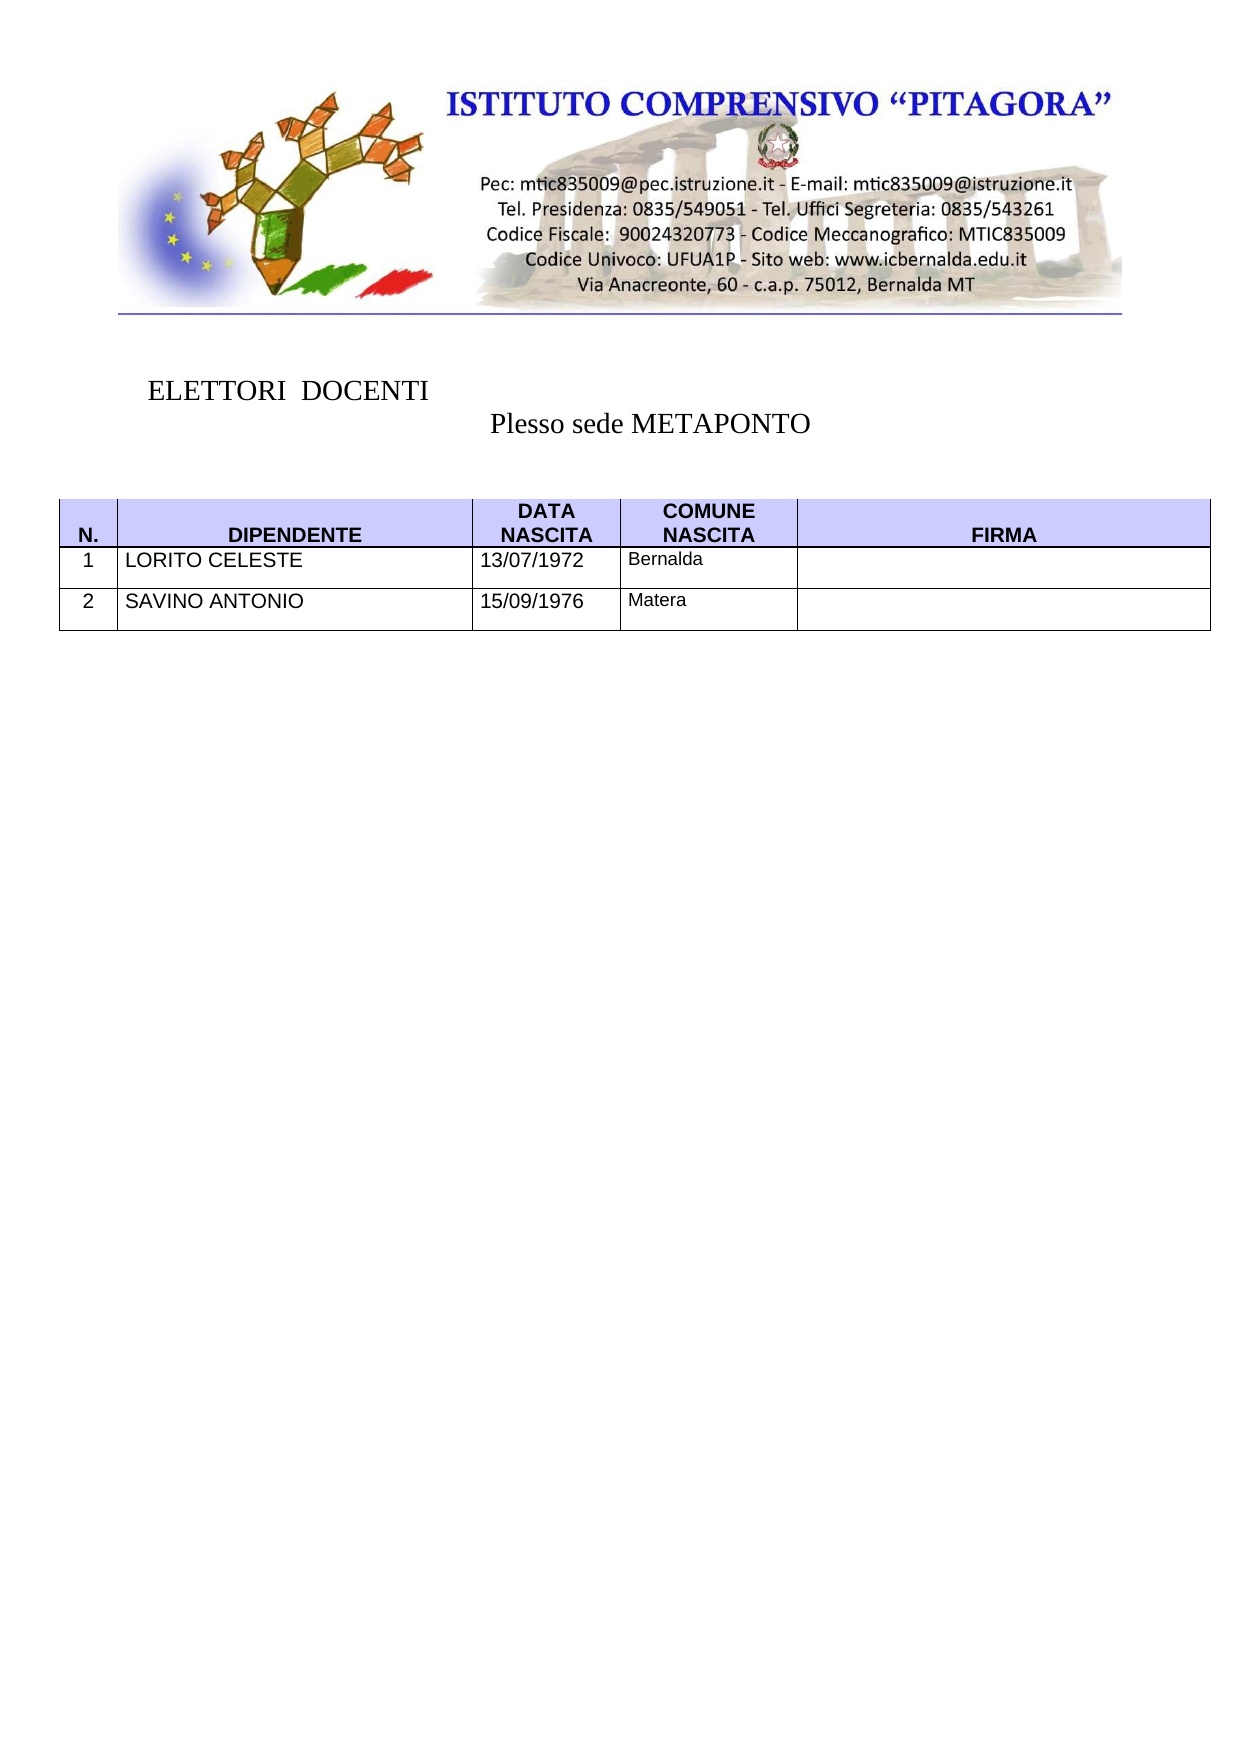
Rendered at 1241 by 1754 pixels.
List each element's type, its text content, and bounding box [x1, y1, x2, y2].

table_cell Bernalda [621, 548, 797, 588]
table_header DIPENDENTE [118, 499, 472, 546]
table_cell 13/07/1972 [473, 548, 620, 588]
table_header FIRMA [798, 499, 1210, 546]
table_cell LORITO CELESTE [118, 548, 472, 588]
text Plesso sede METAPONTO [118, 406, 1122, 440]
table_cell [798, 589, 1210, 629]
table_cell [798, 548, 1210, 588]
table_cell 15/09/1976 [473, 589, 620, 629]
picture [118, 87, 1123, 316]
table_cell 1 [60, 548, 117, 588]
table_header DATA NASCITA [473, 499, 620, 546]
table_cell 2 [60, 589, 117, 629]
table_header COMUNE NASCITA [621, 499, 797, 546]
table_cell Matera [621, 589, 797, 629]
table_header N. [60, 499, 117, 546]
table_cell SAVINO ANTONIO [118, 589, 472, 629]
